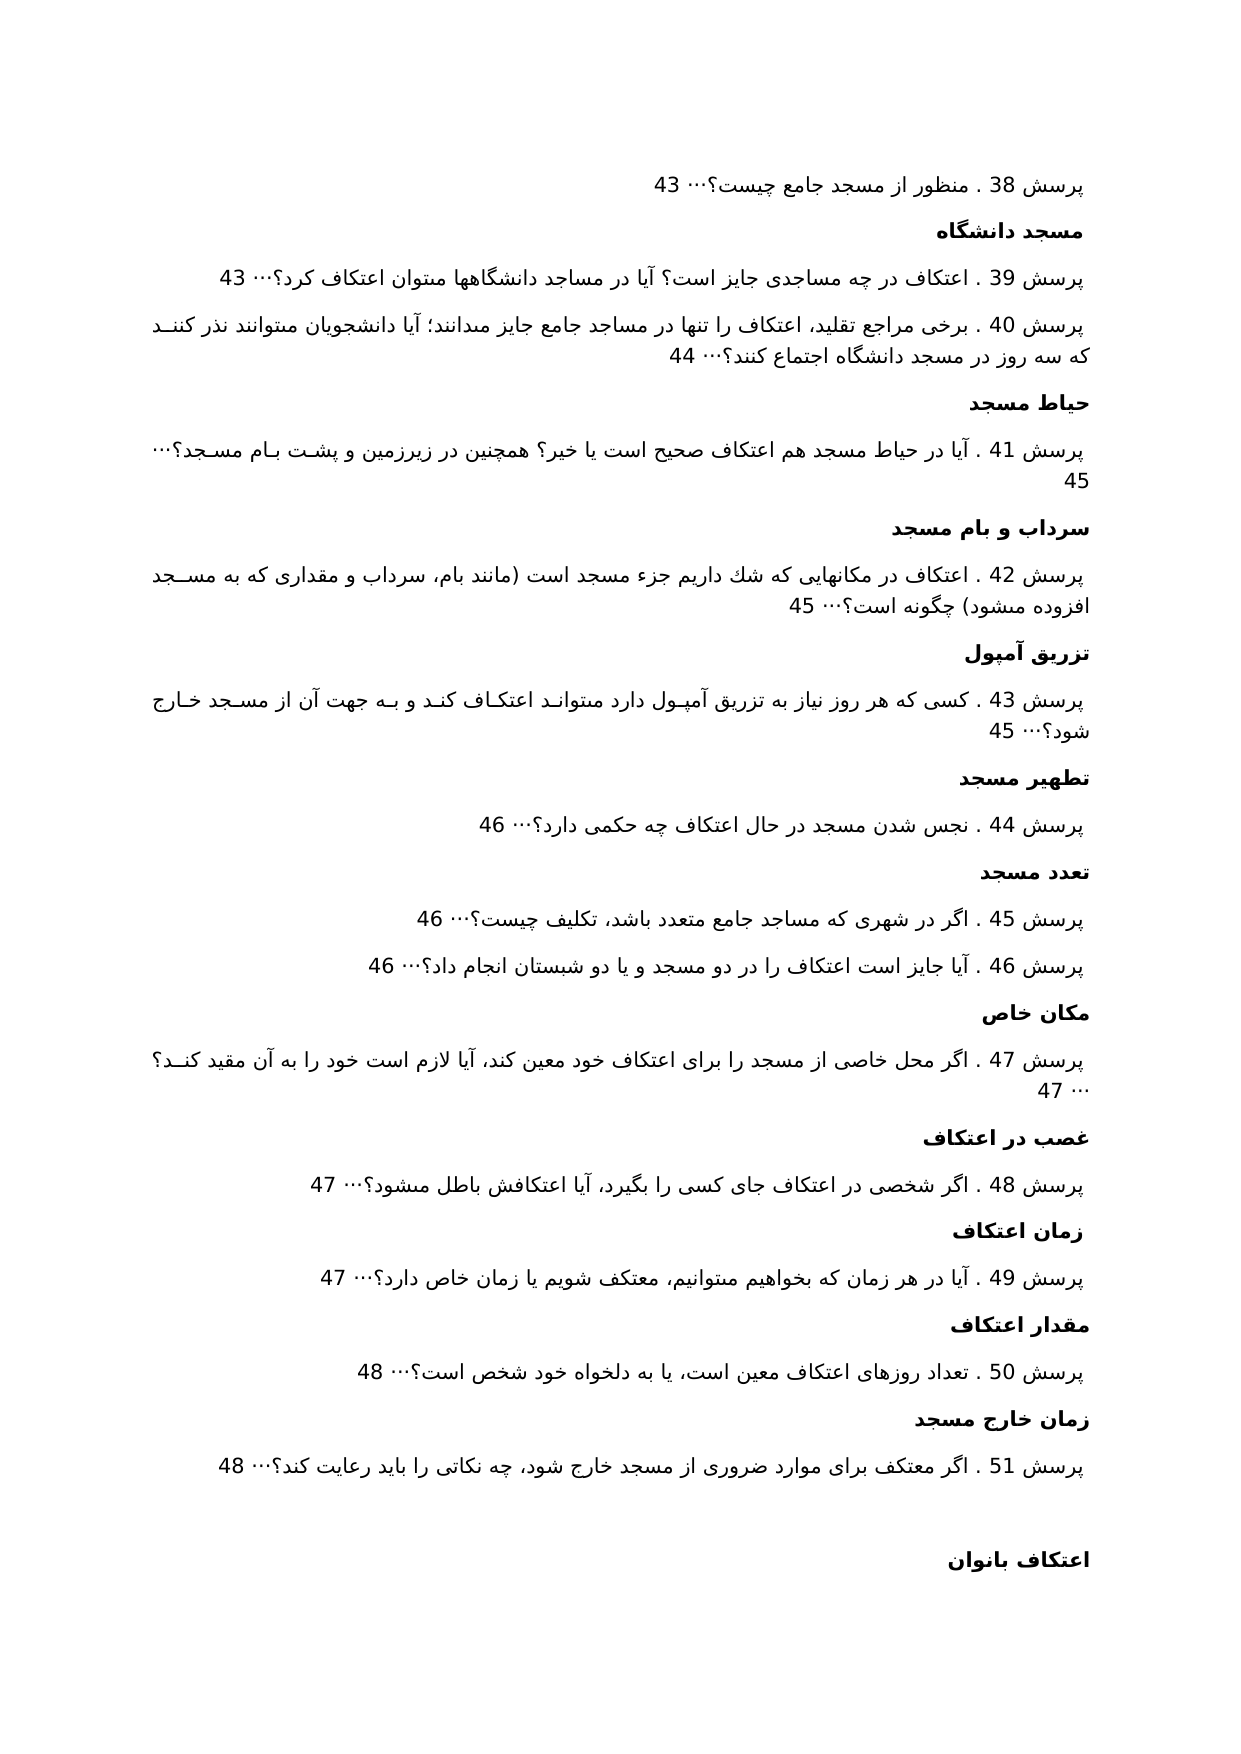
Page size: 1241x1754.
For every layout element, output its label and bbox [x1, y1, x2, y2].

table_header [152, 150, 1090, 1572]
